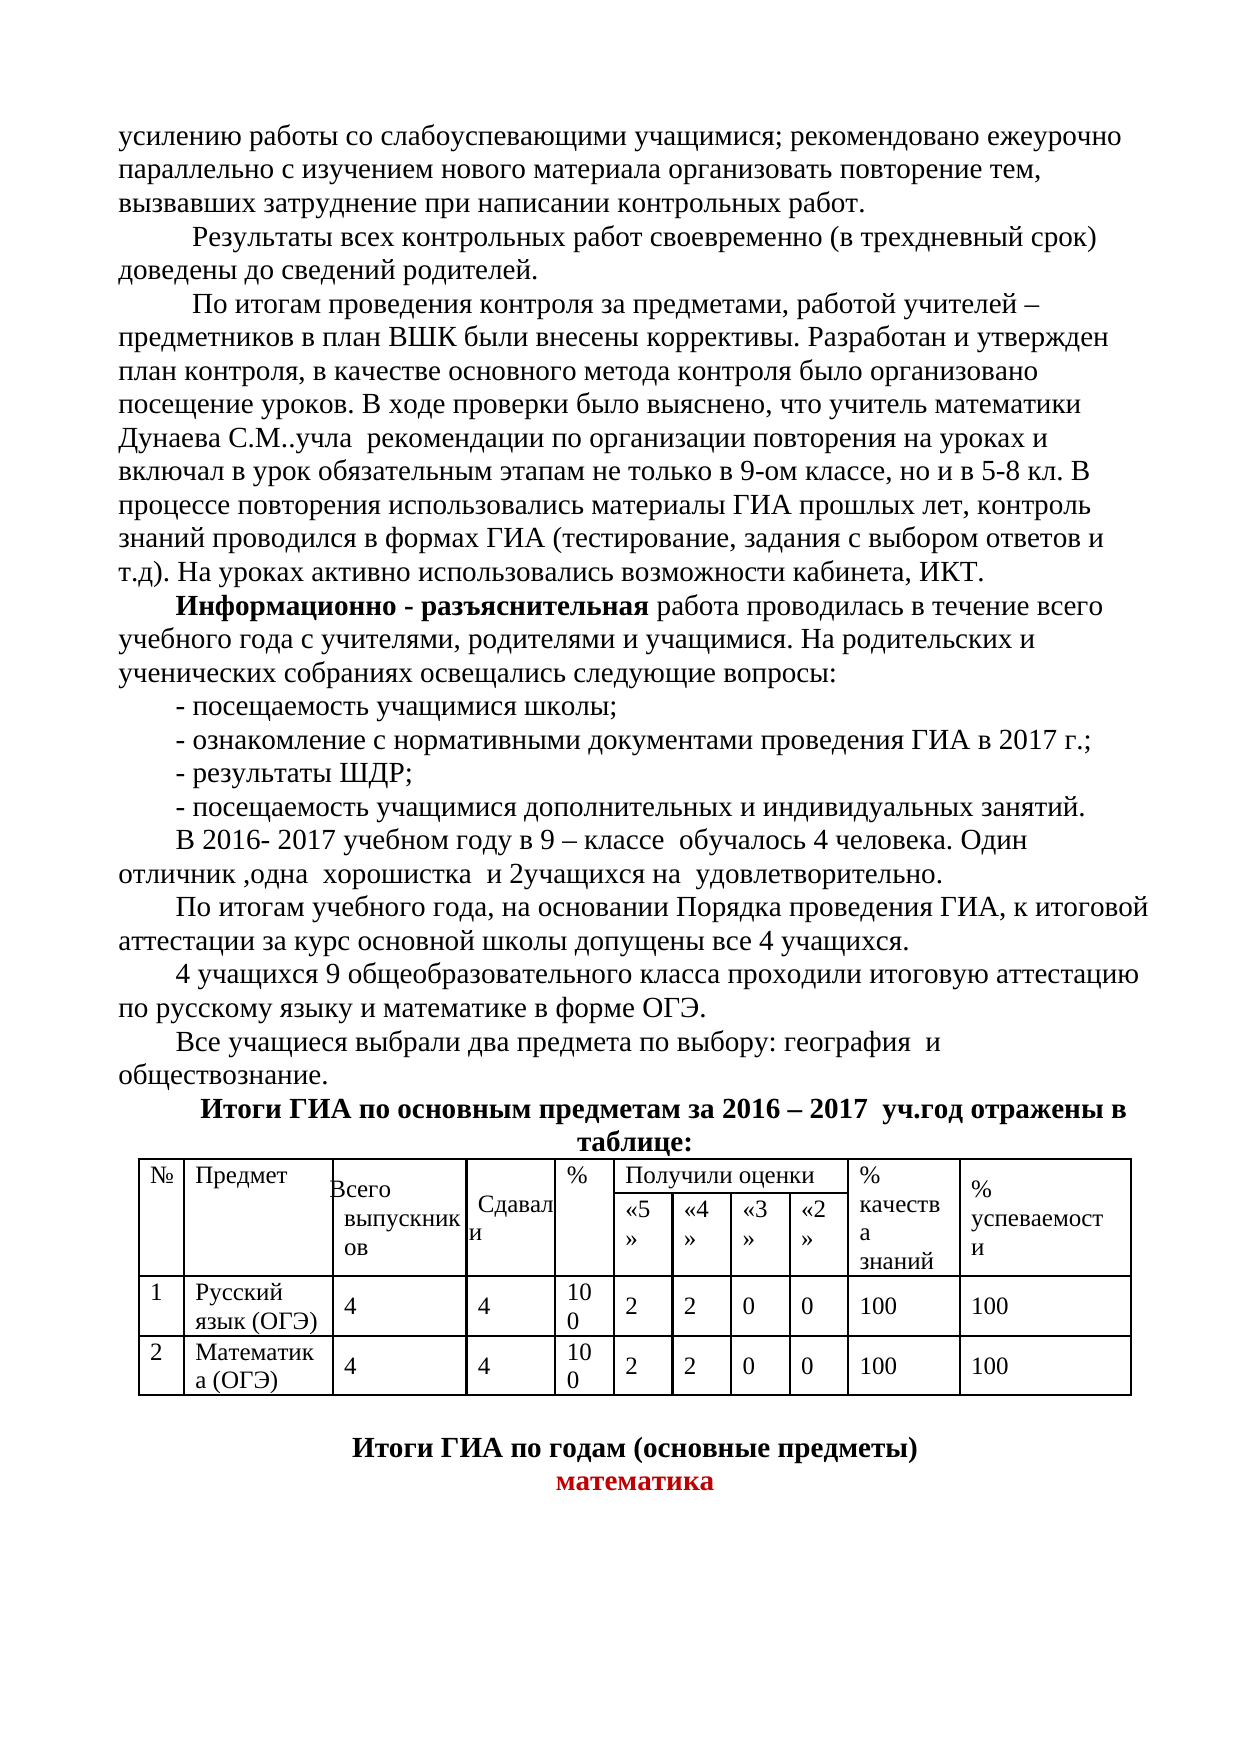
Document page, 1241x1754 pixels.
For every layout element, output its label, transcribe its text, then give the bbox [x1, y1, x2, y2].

text В 2016- 2017 учебном году в 9 – классе обучалось 4 человека. Один отличник ,одна хорошистка и 2учащихся на удовлетворительно. [118, 822, 1152, 889]
table_header Предмет [185, 1160, 332, 1275]
text математика [118, 1463, 1152, 1497]
table_cell 2 [615, 1337, 671, 1394]
table_cell «4» [674, 1194, 730, 1275]
table_cell 0 [791, 1277, 847, 1334]
table_cell 4 [468, 1337, 554, 1394]
table_cell 100 [849, 1277, 959, 1334]
text - посещаемость учащимися дополнительных и индивидуальных занятий. [118, 789, 1152, 822]
table_cell 2 [674, 1277, 730, 1334]
text 4 учащихся 9 общеобразовательного класса проходили итоговую аттестацию по русскому языку и математике в форме ОГЭ. [118, 957, 1152, 1024]
text - результаты ШДР; [118, 755, 1152, 789]
text Все учащиеся выбрали два предмета по выбору: география и обществознание. [118, 1024, 1152, 1091]
table_cell «5» [615, 1194, 671, 1275]
text - посещаемость учащимися школы; [118, 688, 1152, 722]
table_cell «3» [732, 1194, 789, 1275]
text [118, 118, 1152, 219]
text По итогам учебного года, на основании Порядка проведения ГИА, к итоговой аттестации за курс основной школы допущены все 4 учащихся. [118, 889, 1152, 957]
table_cell 0 [732, 1337, 789, 1394]
table_cell 4 [468, 1277, 554, 1334]
table_header № [140, 1160, 183, 1275]
text - ознакомление с нормативными документами проведения ГИА в 2017 г.; [118, 722, 1152, 755]
text По итогам проведения контроля за предметами, работой учителей – предметников в план ВШК были внесены коррективы. Разработан и утвержден план контроля, в качестве основного метода контроля было организовано посещение уроков. В ходе проверки было выяснено, что учитель математики Дунаева С.М..учла рекомендации по организации повторения на уроках и включал в урок обязательным этапам не только в 9-ом классе, но и в 5-8 кл. В процессе повторения использовались материалы ГИА прошлых лет, контроль знаний проводился в формах ГИА (тестирование, задания с выбором ответов и т.д). На уроках активно использовались возможности кабинета, ИКТ. [118, 286, 1152, 588]
table_header Получили оценки [615, 1160, 847, 1192]
table_cell 0 [791, 1337, 847, 1394]
text Итоги ГИА по основным предметам за 2016 – 2017 уч.год отражены в таблице: [118, 1091, 1152, 1158]
table_cell 2 [674, 1337, 730, 1394]
table_cell 100 [849, 1337, 959, 1394]
table_cell 100 [556, 1337, 613, 1394]
text Итоги ГИА по годам (основные предметы) [118, 1430, 1152, 1463]
table_cell 4 [334, 1337, 465, 1394]
text Результаты всех контрольных работ своевременно (в трехдневный срок) доведены до сведений родителей. [118, 219, 1152, 286]
table_header % [556, 1160, 613, 1275]
table_header Всего выпускников [334, 1160, 465, 1275]
table_cell Математика (ОГЭ) [185, 1337, 332, 1394]
table_cell 4 [334, 1277, 465, 1334]
table_cell 0 [732, 1277, 789, 1334]
table_header % качества знаний [849, 1160, 959, 1275]
table_cell Русский язык (ОГЭ) [185, 1277, 332, 1334]
table_cell 100 [961, 1337, 1130, 1394]
table_cell 2 [140, 1337, 183, 1394]
text Информационно - разъяснительная работа проводилась в течение всего учебного года с учителями, родителями и учащимися. На родительских и ученических собраниях освещались следующие вопросы: [118, 588, 1152, 688]
table_cell 100 [556, 1277, 613, 1334]
table_cell «2» [791, 1194, 847, 1275]
table_header % успеваемости [961, 1160, 1130, 1275]
table_header Сдавали [468, 1160, 554, 1275]
table_cell 1 [140, 1277, 183, 1334]
table_cell 100 [961, 1277, 1130, 1334]
table_cell 2 [615, 1277, 671, 1334]
